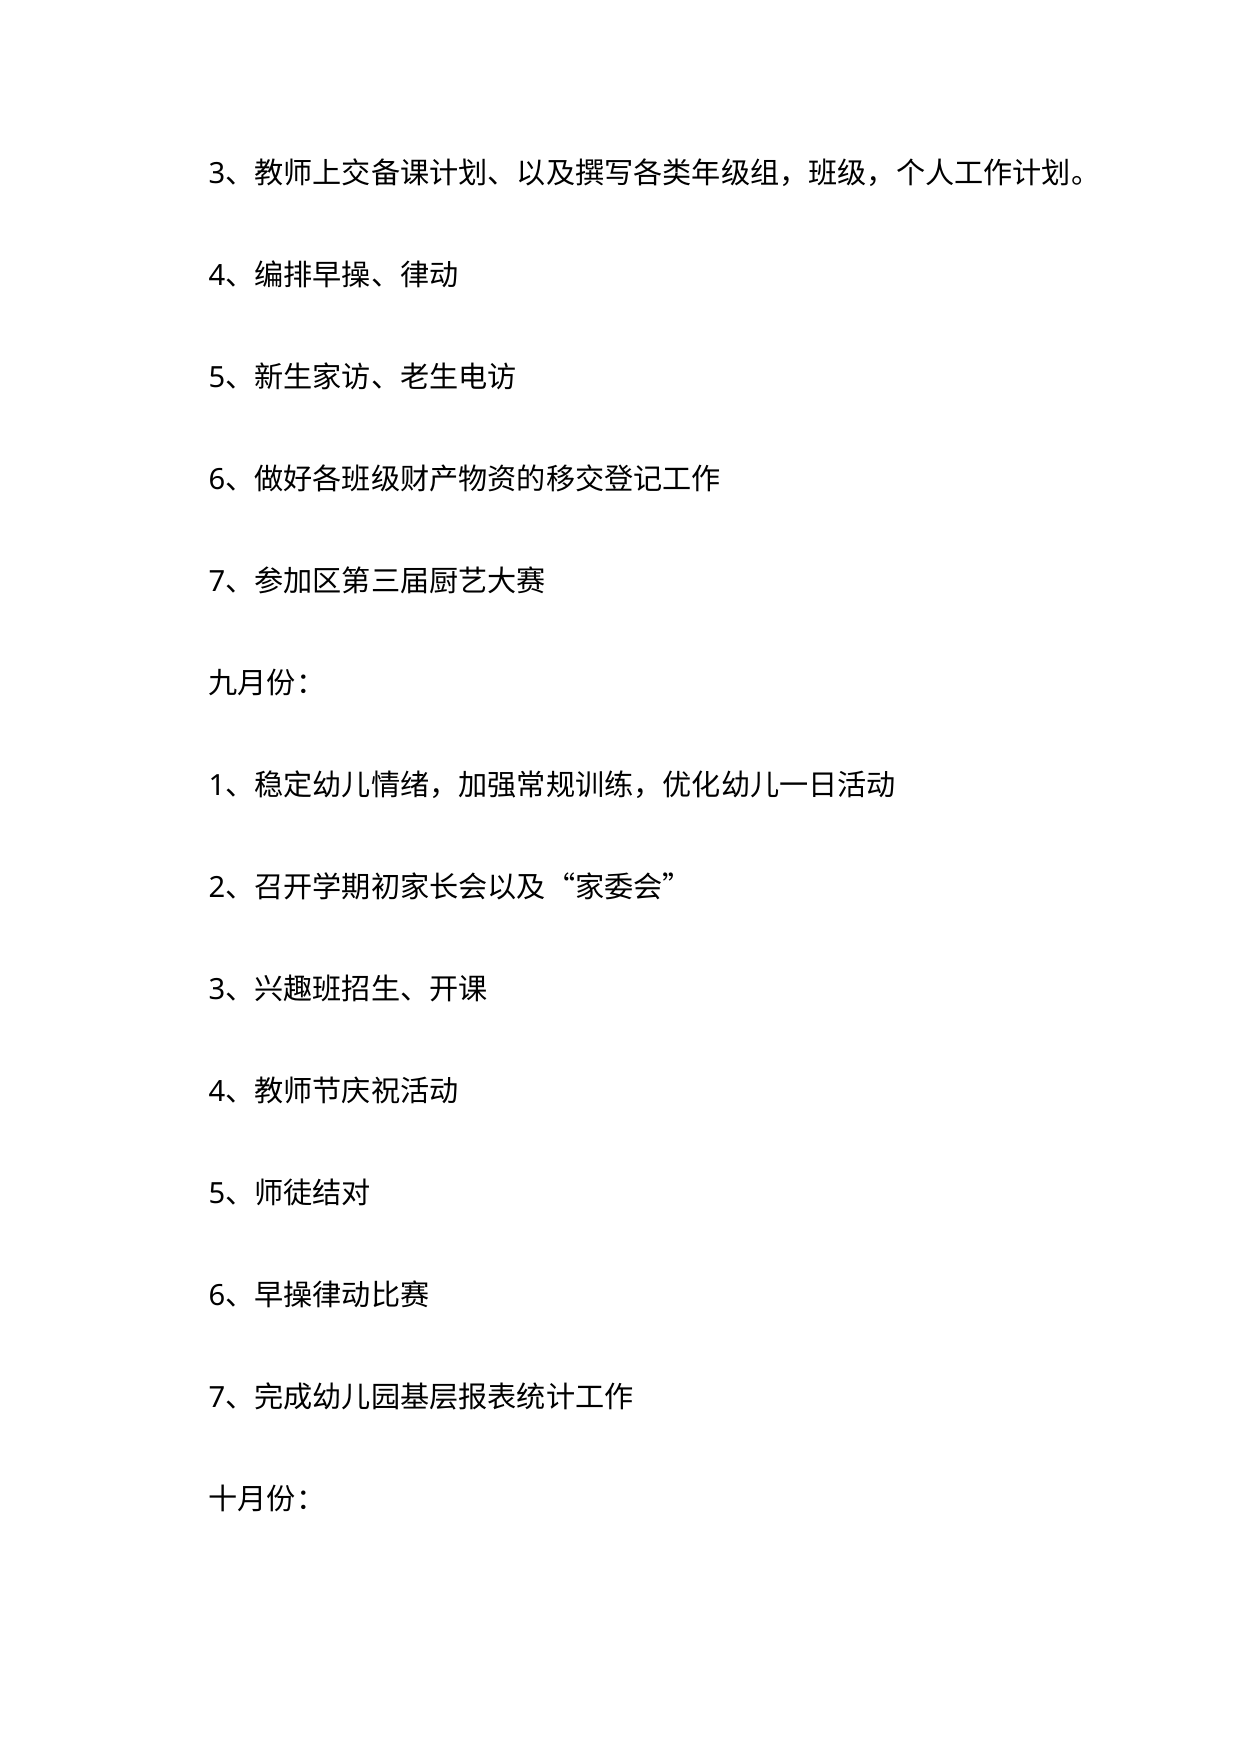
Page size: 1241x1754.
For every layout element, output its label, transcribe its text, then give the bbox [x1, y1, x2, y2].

text 6、早操律动比赛 [150, 1272, 1090, 1314]
text 6、做好各班级财产物资的移交登记工作 [150, 456, 1090, 498]
text 3、兴趣班招生、开课 [150, 966, 1090, 1008]
text 5、新生家访、老生电访 [150, 354, 1090, 396]
text 2、召开学期初家长会以及“家委会” [150, 864, 1090, 906]
text 3、教师上交备课计划、以及撰写各类年级组，班级，个人工作计划。 [150, 150, 1090, 192]
text 1、稳定幼儿情绪，加强常规训练，优化幼儿一日活动 [150, 762, 1090, 804]
text 7、完成幼儿园基层报表统计工作 [150, 1373, 1090, 1416]
text 7、参加区第三届厨艺大赛 [150, 558, 1090, 600]
text 十月份： [150, 1476, 1090, 1518]
text 5、师徒结对 [150, 1169, 1090, 1212]
text 4、教师节庆祝活动 [150, 1068, 1090, 1110]
text 九月份： [150, 660, 1090, 702]
text 4、编排早操、律动 [150, 252, 1090, 294]
